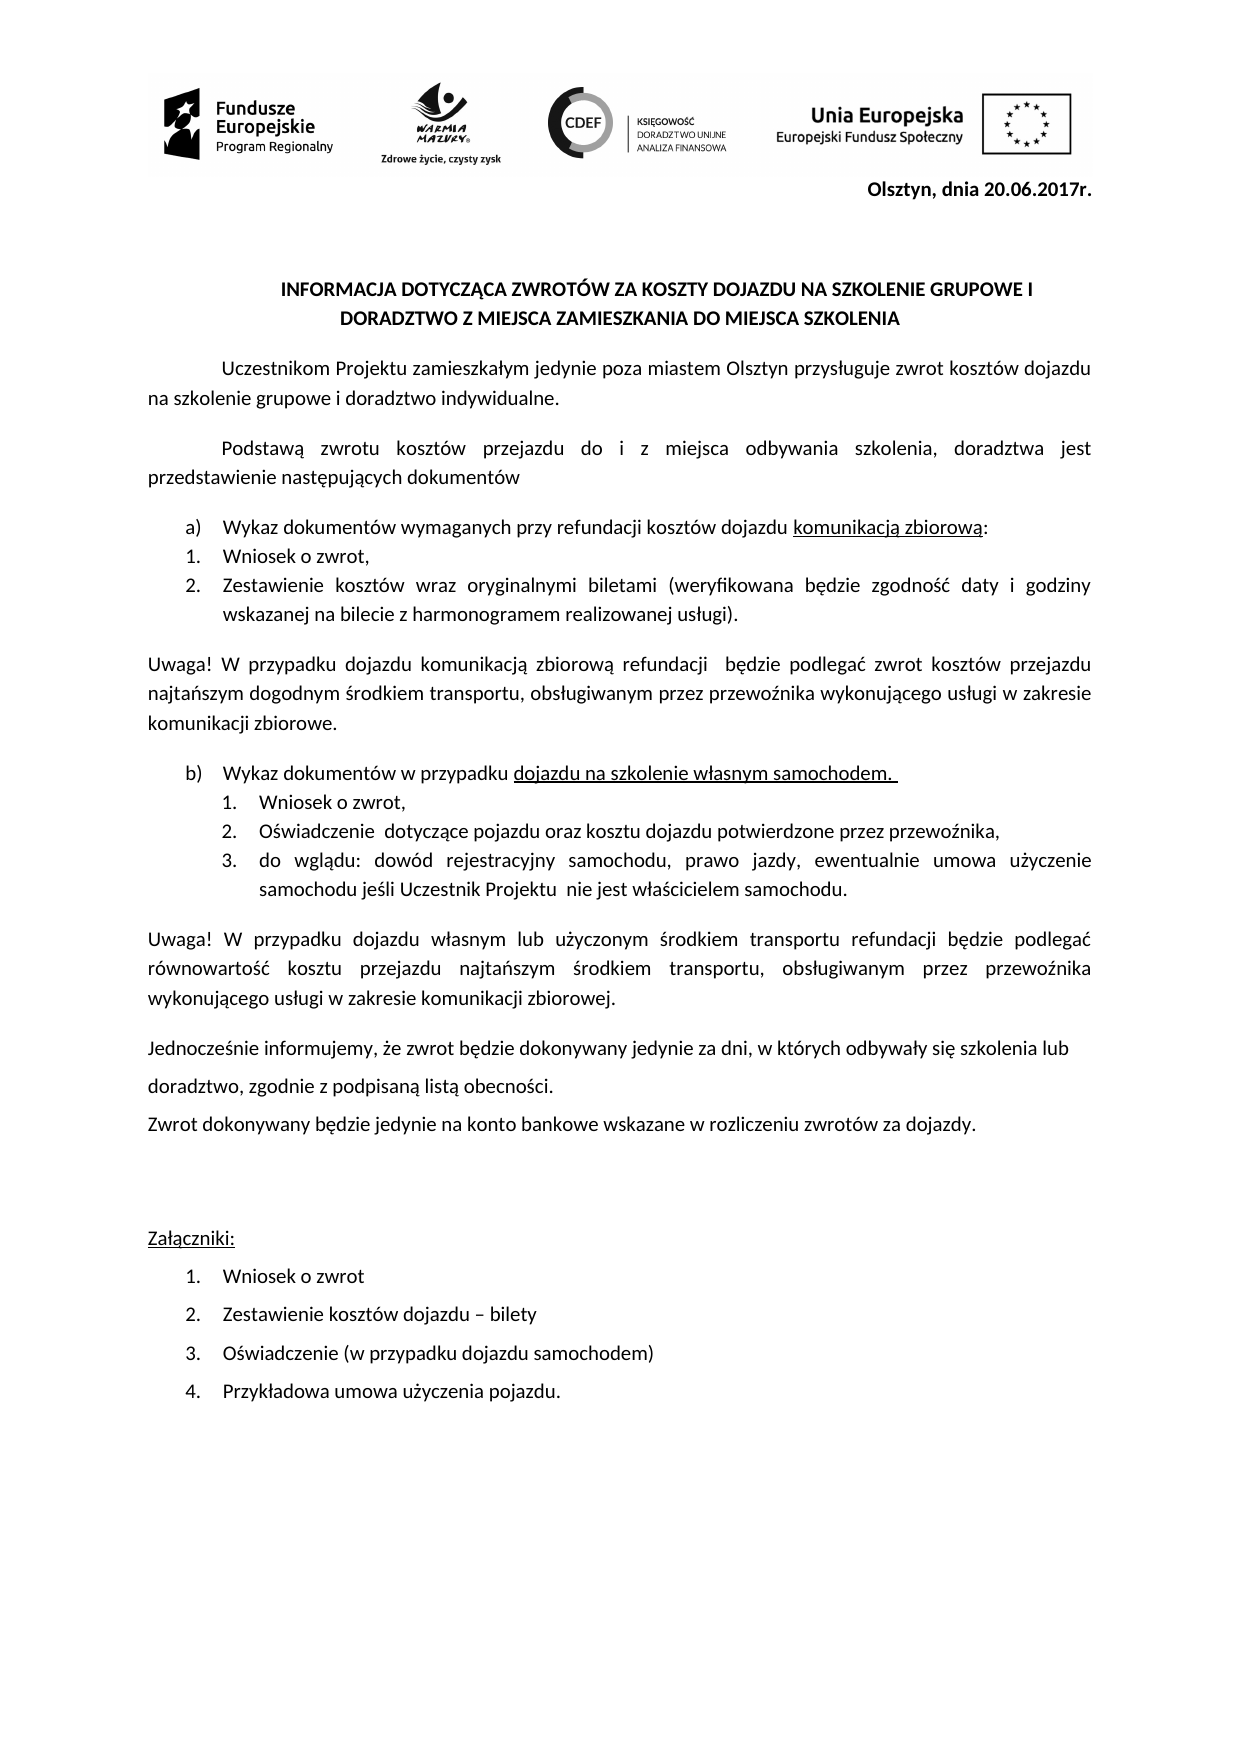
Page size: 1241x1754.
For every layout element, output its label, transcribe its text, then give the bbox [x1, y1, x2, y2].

list Wniosek o zwrot, [185, 543, 1093, 568]
list do wglądu: dowód rejestracyjny samochodu, prawo jazdy, ewentualnie umowa użyczenie samochodu jeśli Uczestnik Projektu nie jest właścicielem samochodu. [221, 847, 1093, 902]
text Jednocześnie informujemy, że zwrot będzie dokonywany jedynie za dni, w których odbywały się szkolenia lub doradztwo, zgodnie z podpisaną listą obecności. [148, 1035, 1093, 1098]
text Zwrot dokonywany będzie jedynie na konto bankowe wskazane w rozliczeniu zwrotów za dojazdy. [148, 1111, 1093, 1136]
list Wykaz dokumentów w przypadku dojazdu na szkolenie własnym samochodem. [185, 760, 1093, 785]
list Wniosek o zwrot, [221, 789, 1093, 814]
text Podstawą zwrotu kosztów przejazdu do i z miejsca odbywania szkolenia, doradztwa jest przedstawienie następujących dokumentów [148, 435, 1093, 489]
text INFORMACJA DOTYCZĄCA ZWROTÓW ZA KOSZTY DOJAZDU NA SZKOLENIE GRUPOWE I DORADZTWO Z MIEJSCA ZAMIESZKANIA DO MIEJSCA SZKOLENIA [148, 276, 1093, 331]
text Olsztyn, dnia 20.06.2017r. [148, 177, 1093, 202]
list Wykaz dokumentów wymaganych przy refundacji kosztów dojazdu komunikacją zbiorową: [185, 514, 1093, 539]
text Uwaga! W przypadku dojazdu komunikacją zbiorową refundacji będzie podlegać zwrot kosztów przejazdu najtańszym dogodnym środkiem transportu, obsługiwanym przez przewoźnika wykonującego usługi w zakresie komunikacji zbiorowe. [148, 651, 1093, 735]
text Uwaga! W przypadku dojazdu własnym lub użyczonym środkiem transportu refundacji będzie podlegać równowartość kosztu przejazdu najtańszym środkiem transportu, obsługiwanym przez przewoźnika wykonującego usługi w zakresie komunikacji zbiorowej. [148, 926, 1093, 1010]
picture [147, 73, 1093, 177]
text Załączniki: [148, 1225, 1093, 1251]
list Zestawienie kosztów dojazdu – bilety [185, 1302, 1093, 1327]
text Uczestnikom Projektu zamieszkałym jedynie poza miastem Olsztyn przysługuje zwrot kosztów dojazdu na szkolenie grupowe i doradztwo indywidualne. [148, 356, 1093, 410]
list Oświadczenie (w przypadku dojazdu samochodem) [185, 1340, 1093, 1365]
list Oświadczenie dotyczące pojazdu oraz kosztu dojazdu potwierdzone przez przewoźnika, [221, 818, 1093, 843]
list Zestawienie kosztów wraz oryginalnymi biletami (weryfikowana będzie zgodność daty i godziny wskazanej na bilecie z harmonogramem realizowanej usługi). [185, 572, 1093, 627]
list Wniosek o zwrot [185, 1263, 1093, 1289]
list Przykładowa umowa użyczenia pojazdu. [185, 1378, 1093, 1403]
